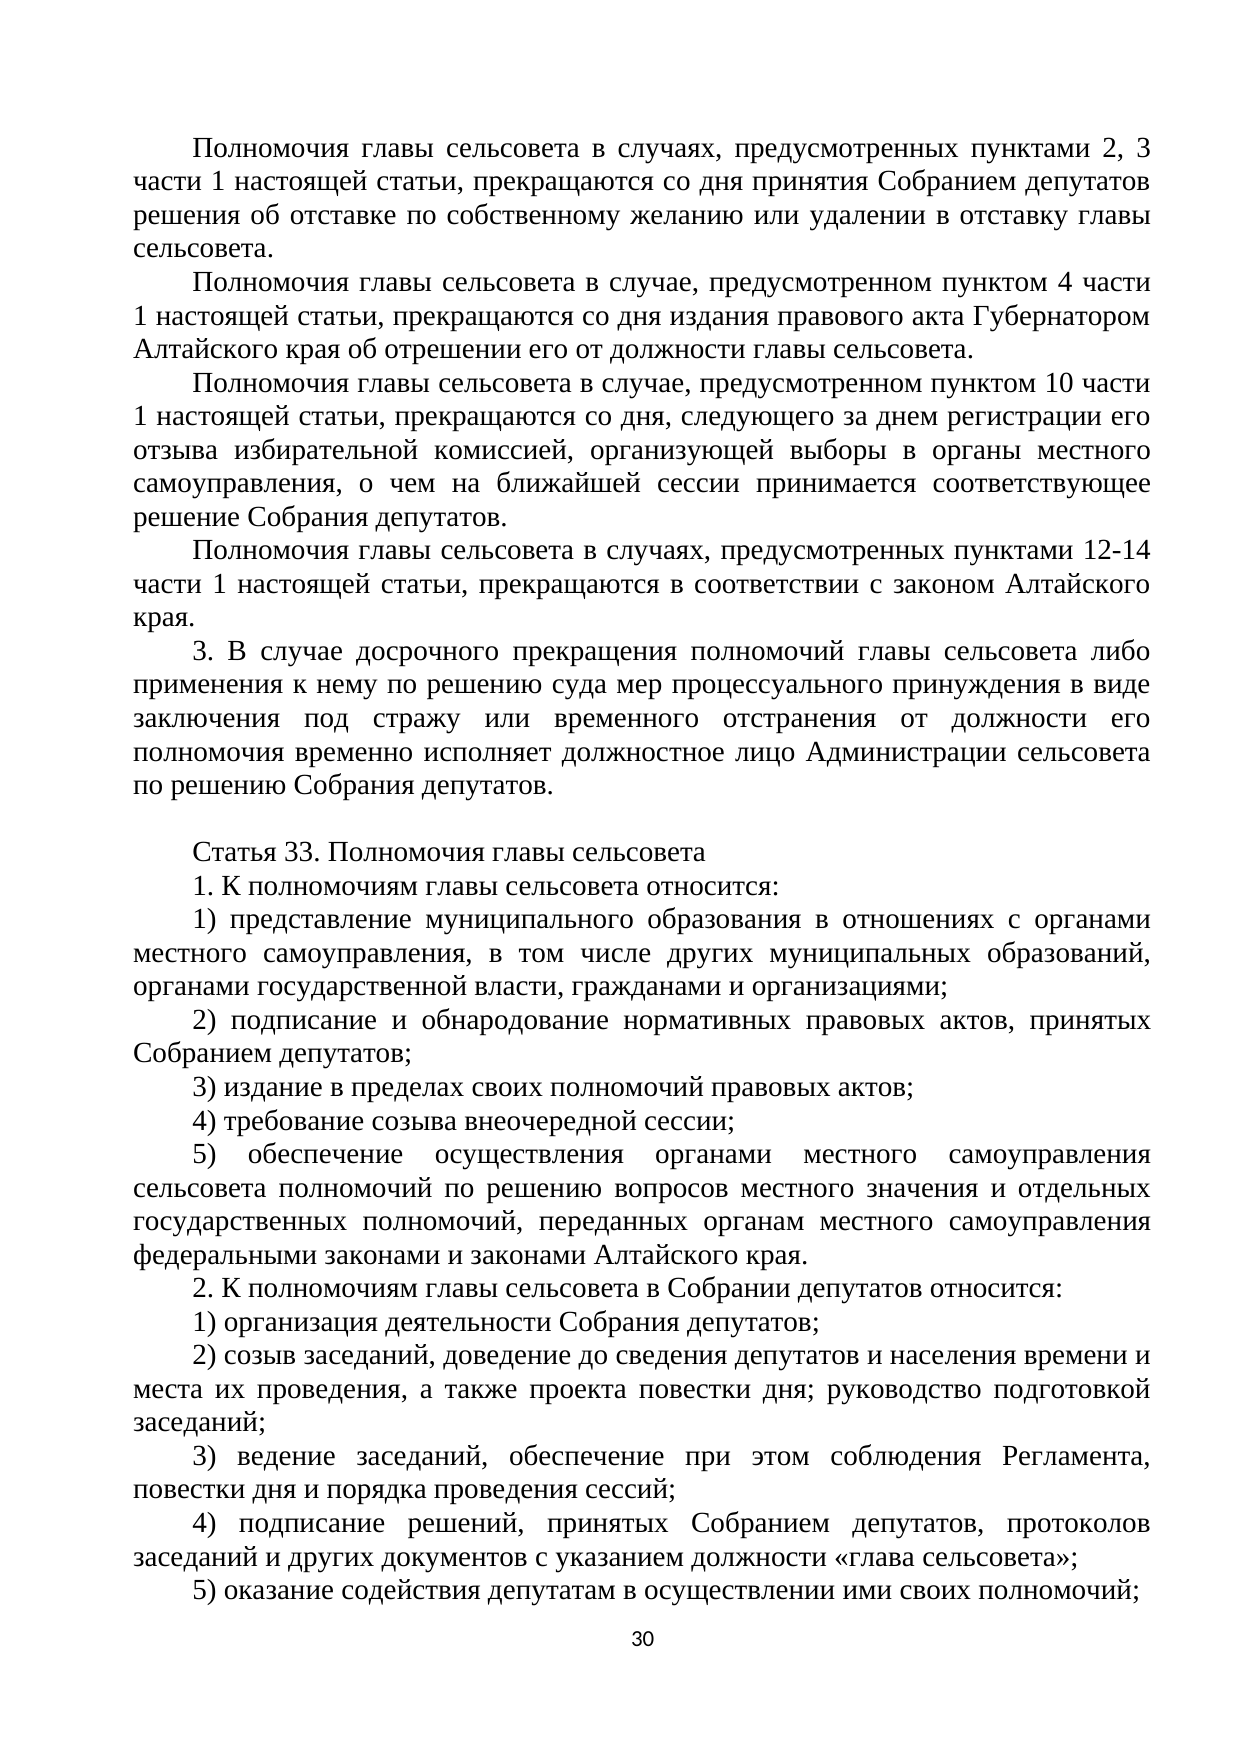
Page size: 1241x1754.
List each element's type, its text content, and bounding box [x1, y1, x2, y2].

text 2) подписание и обнародование нормативных правовых актов, принятых Собранием депутатов; [133, 1002, 1152, 1069]
text Полномочия главы сельсовета в случаях, предусмотренных пунктами 12-14 части 1 настоящей статьи, прекращаются в соответствии с законом Алтайского края. [133, 532, 1152, 633]
text 1) организация деятельности Собрания депутатов; [133, 1304, 1152, 1337]
text 4) требование созыва внеочередной сессии; [133, 1103, 1152, 1136]
text 1) представление муниципального образования в отношениях с органами местного самоуправления, в том числе других муниципальных образований, органами государственной власти, гражданами и организациями; [133, 901, 1152, 1002]
text Статья 33. Полномочия главы сельсовета [133, 834, 1152, 868]
text 3) издание в пределах своих полномочий правовых актов; [133, 1069, 1152, 1103]
text 5) обеспечение осуществления органами местного самоуправления сельсовета полномочий по решению вопросов местного значения и отдельных государственных полномочий, переданных органам местного самоуправления федеральными законами и законами Алтайского края. [133, 1136, 1152, 1270]
text 1. К полномочиям главы сельсовета относится: [133, 868, 1152, 901]
text 3) ведение заседаний, обеспечение при этом соблюдения Регламента, повестки дня и порядка проведения сессий; [133, 1438, 1152, 1505]
text Полномочия главы сельсовета в случае, предусмотренном пунктом 10 части 1 настоящей статьи, прекращаются со дня, следующего за днем регистрации его отзыва избирательной комиссией, организующей выборы в органы местного самоуправления, о чем на ближайшей сессии принимается соответствующее решение Собрания депутатов. [133, 365, 1152, 532]
text 2) созыв заседаний, доведение до сведения депутатов и населения времени и места их проведения, а также проекта повестки дня; руководство подготовкой заседаний; [133, 1337, 1152, 1438]
text 5) оказание содействия депутатам в осуществлении ими своих полномочий; [133, 1572, 1152, 1606]
text Полномочия главы сельсовета в случае, предусмотренном пунктом 4 части 1 настоящей статьи, прекращаются со дня издания правового акта Губернатором Алтайского края об отрешении его от должности главы сельсовета. [133, 264, 1152, 365]
text 4) подписание решений, принятых Собранием депутатов, протоколов заседаний и других документов с указанием должности «глава сельсовета»; [133, 1505, 1152, 1572]
text 3. В случае досрочного прекращения полномочий главы сельсовета либо применения к нему по решению суда мер процессуального принуждения в виде заключения под стражу или временного отстранения от должности его полномочия временно исполняет должностное лицо Администрации сельсовета по решению Собрания депутатов. [133, 633, 1152, 801]
text Полномочия главы сельсовета в случаях, предусмотренных пунктами 2, 3 части 1 настоящей статьи, прекращаются со дня принятия Собранием депутатов решения об отставке по собственному желанию или удалении в отставку главы сельсовета. [133, 130, 1152, 264]
text 2. К полномочиям главы сельсовета в Собрании депутатов относится: [133, 1270, 1152, 1304]
